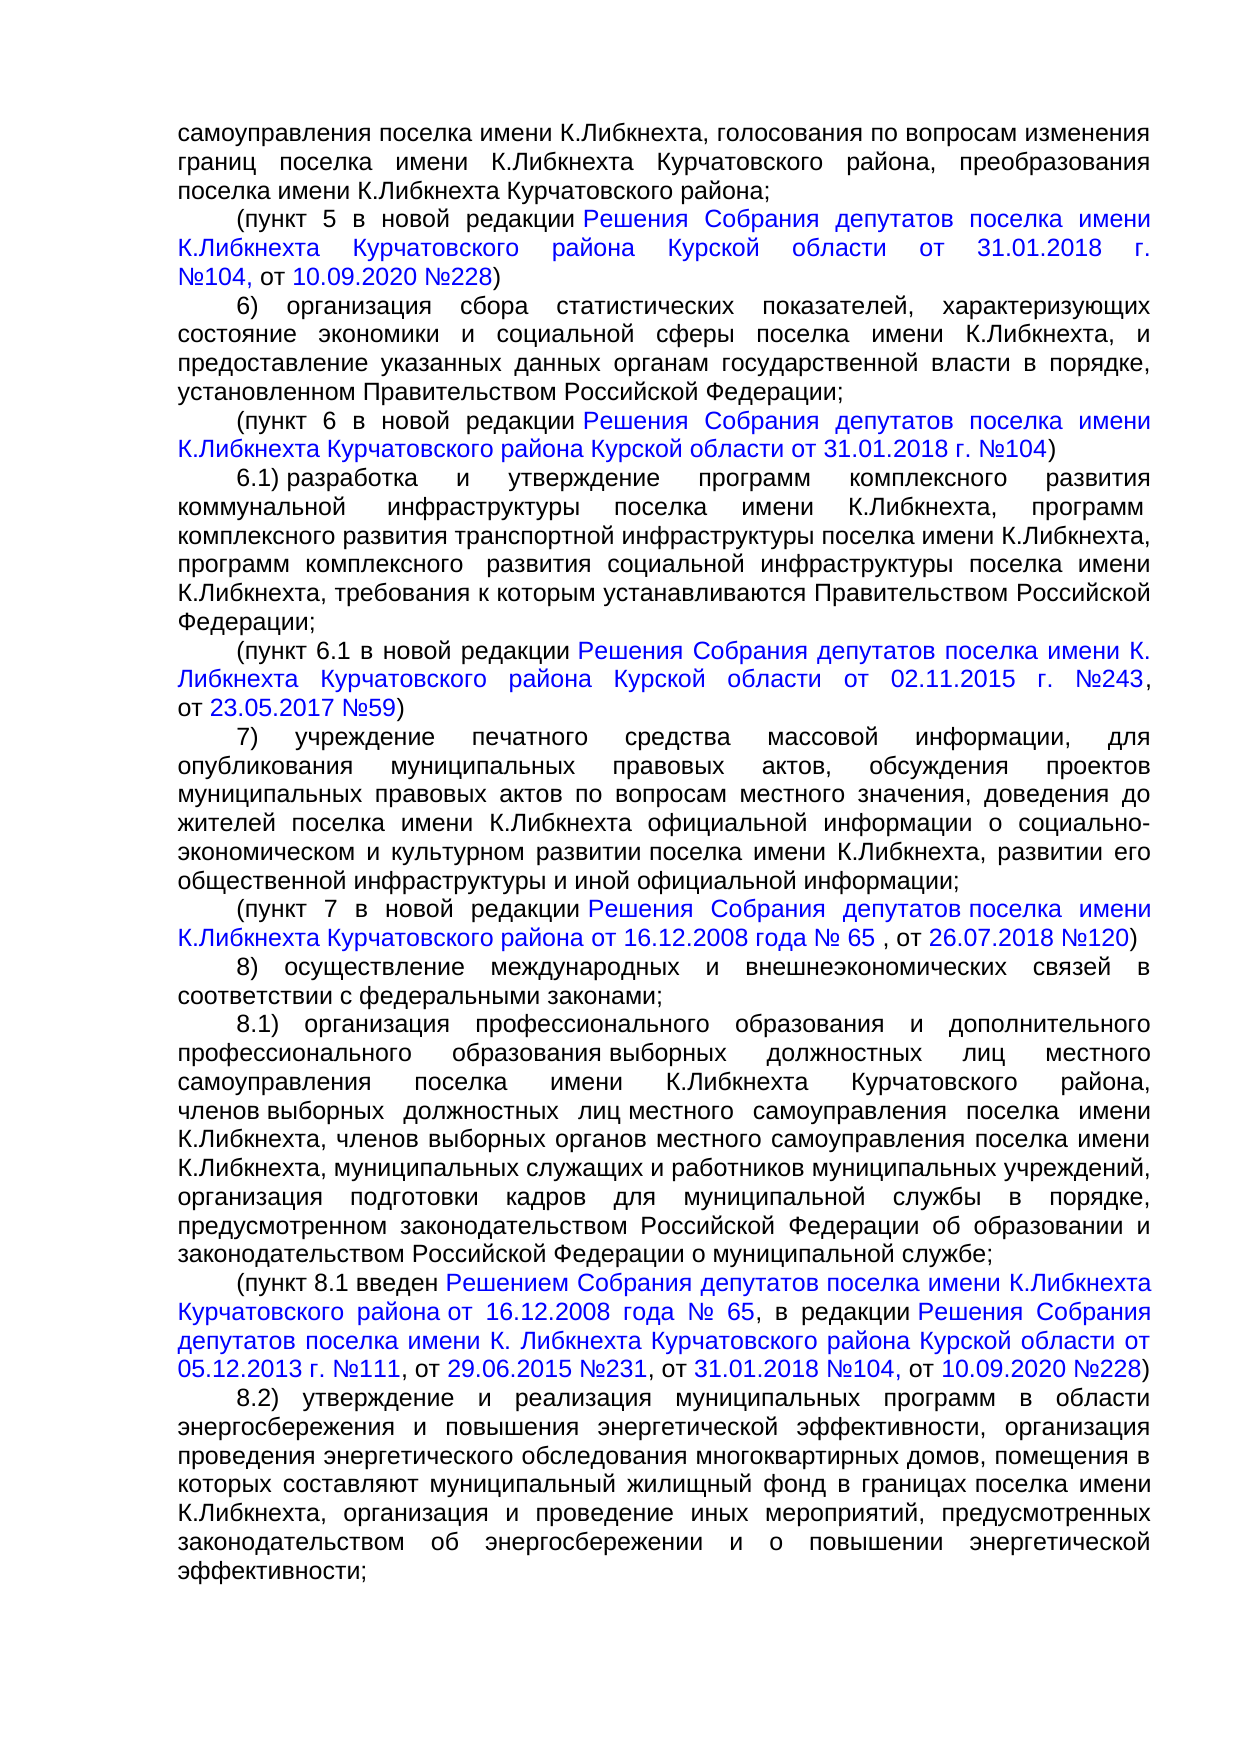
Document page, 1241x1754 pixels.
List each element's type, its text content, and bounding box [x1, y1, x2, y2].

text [177, 118, 1152, 204]
text 8.2) утверждение и реализация муниципальных программ в области энергосбережения и повышения энергетической эффективности, организация проведения энергетического обследования многоквартирных домов, помещения в которых составляют муниципальный жилищный фонд в границах поселка имени К.Либкнехта, организация и проведение иных мероприятий, предусмотренных законодательством об энергосбережении и о повышении энергетической эффективности; [177, 1383, 1152, 1584]
text (пункт 6 в новой редакции Решения Собрания депутатов поселка имени К.Либкнехта Курчатовского района Курской области от 31.01.2018 г. №104) [177, 406, 1152, 463]
text 8.1) организация профессионального образования и дополнительного профессионального образования выборных должностных лиц местного самоуправления поселка имени К.Либкнехта Курчатовского района, членов выборных должностных лиц местного самоуправления поселка имени К.Либкнехта, членов выборных органов местного самоуправления поселка имени К.Либкнехта, муниципальных служащих и работников муниципальных учреждений, организация подготовки кадров для муниципальной службы в порядке, предусмотренном законодательством Российской Федерации об образовании и законодательством Российской Федерации о муниципальной службе; [177, 1009, 1152, 1268]
text 6) организация сбора статистических показателей, характеризующих состояние экономики и социальной сферы поселка имени К.Либкнехта, и предоставление указанных данных органам государственной власти в порядке, установленном Правительством Российской Федерации; [177, 291, 1152, 406]
text 7) учреждение печатного средства массовой информации, для опубликования муниципальных правовых актов, обсуждения проектов муниципальных правовых актов по вопросам местного значения, доведения до жителей поселка имени К.Либкнехта официальной информации о социально-экономическом и культурном развитии поселка имени К.Либкнехта, развитии его общественной инфраструктуры и иной официальной информации; [177, 722, 1152, 894]
text 6.1) разработка и утверждение программ комплексного развития коммунальной инфраструктуры поселка имени К.Либкнехта, программ комплексного развития транспортной инфраструктуры поселка имени К.Либкнехта, программ комплексного развития социальной инфраструктуры поселка имени К.Либкнехта, требования к которым устанавливаются Правительством Российской Федерации; [177, 463, 1152, 636]
text 8) осуществление международных и внешнеэкономических связей в соответствии с федеральными законами; [177, 952, 1152, 1009]
text (пункт 8.1 введен Решением Собрания депутатов поселка имени К.Либкнехта Курчатовского района от 16.12.2008 года № 65, в редакции Решения Собрания депутатов поселка имени К. Либкнехта Курчатовского района Курской области от 05.12.2013 г. №111, от 29.06.2015 №231, от 31.01.2018 №104, от 10.09.2020 №228) [177, 1268, 1152, 1383]
text (пункт 5 в новой редакции Решения Собрания депутатов поселка имени К.Либкнехта Курчатовского района Курской области от 31.01.2018 г. №104, от 10.09.2020 №228) [177, 204, 1152, 291]
text (пункт 6.1 в новой редакции Решения Собрания депутатов поселка имени К. Либкнехта Курчатовского района Курской области от 02.11.2015 г. №243, от 23.05.2017 №59) [177, 636, 1152, 722]
text (пункт 7 в новой редакции Решения Собрания депутатов поселка имени К.Либкнехта Курчатовского района от 16.12.2008 года № 65 , от 26.07.2018 №120) [177, 894, 1152, 952]
